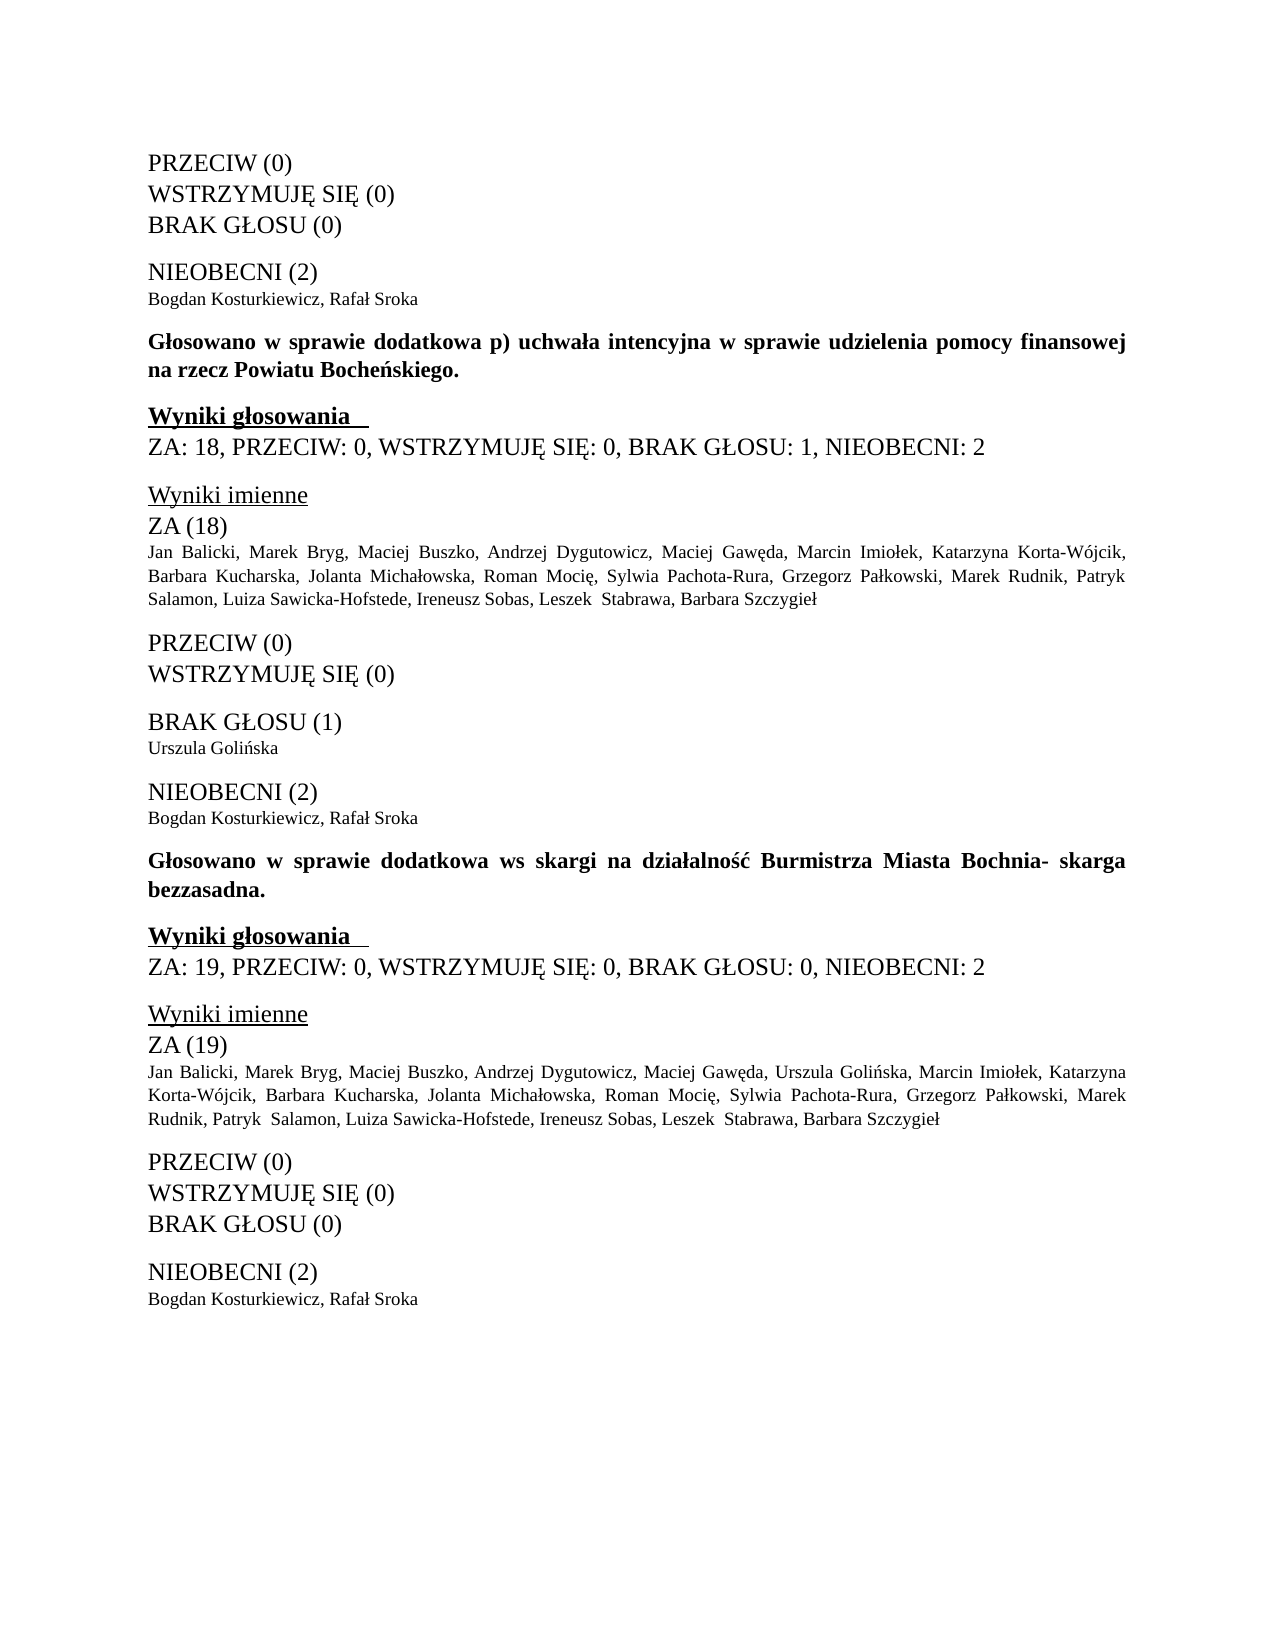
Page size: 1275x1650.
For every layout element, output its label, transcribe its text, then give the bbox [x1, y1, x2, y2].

text Wyniki głosowania ZA: 19, PRZECIW: 0, WSTRZYMUJĘ SIĘ: 0, BRAK GŁOSU: 0, NIEOBECNI: 2 [148, 921, 1127, 981]
text NIEOBECNI (2) Bogdan Kosturkiewicz, Rafał Sroka [148, 777, 1127, 829]
text Wyniki imienne ZA (18) Jan Balicki, Marek Bryg, Maciej Buszko, Andrzej Dygutowicz, Maciej Gawęda, Marcin Imiołek, Katarzyna Korta-Wójcik, Barbara Kucharska, Jolanta Michałowska, Roman Mocię, Sylwia Pachota-Rura, Grzegorz Pałkowski, Marek Rudnik, Patryk Salamon, Luiza Sawicka-Hofstede, Ireneusz Sobas, Leszek Stabrawa, Barbara Szczygieł [148, 480, 1127, 609]
text Głosowano w sprawie dodatkowa p) uchwała intencyjna w sprawie udzielenia pomocy finansowej na rzecz Powiatu Bocheńskiego. [148, 328, 1127, 382]
text Wyniki imienne ZA (19) Jan Balicki, Marek Bryg, Maciej Buszko, Andrzej Dygutowicz, Maciej Gawęda, Urszula Golińska, Marcin Imiołek, Katarzyna Korta-Wójcik, Barbara Kucharska, Jolanta Michałowska, Roman Mocię, Sylwia Pachota-Rura, Grzegorz Pałkowski, Marek Rudnik, Patryk Salamon, Luiza Sawicka-Hofstede, Ireneusz Sobas, Leszek Stabrawa, Barbara Szczygieł [148, 999, 1127, 1129]
text PRZECIW (0) WSTRZYMUJĘ SIĘ (0) BRAK GŁOSU (0) [148, 1147, 1127, 1238]
text BRAK GŁOSU (1) Urszula Golińska [148, 707, 1127, 758]
text Wyniki głosowania ZA: 18, PRZECIW: 0, WSTRZYMUJĘ SIĘ: 0, BRAK GŁOSU: 1, NIEOBECNI: 2 [148, 401, 1127, 461]
text NIEOBECNI (2) Bogdan Kosturkiewicz, Rafał Sroka [148, 1257, 1127, 1309]
text PRZECIW (0) WSTRZYMUJĘ SIĘ (0) BRAK GŁOSU (0) [148, 148, 1127, 238]
text PRZECIW (0) WSTRZYMUJĘ SIĘ (0) [148, 628, 1127, 688]
text NIEOBECNI (2) Bogdan Kosturkiewicz, Rafał Sroka [148, 257, 1127, 309]
text Głosowano w sprawie dodatkowa ws skargi na działalność Burmistrza Miasta Bochnia- skarga bezzasadna. [148, 847, 1127, 902]
